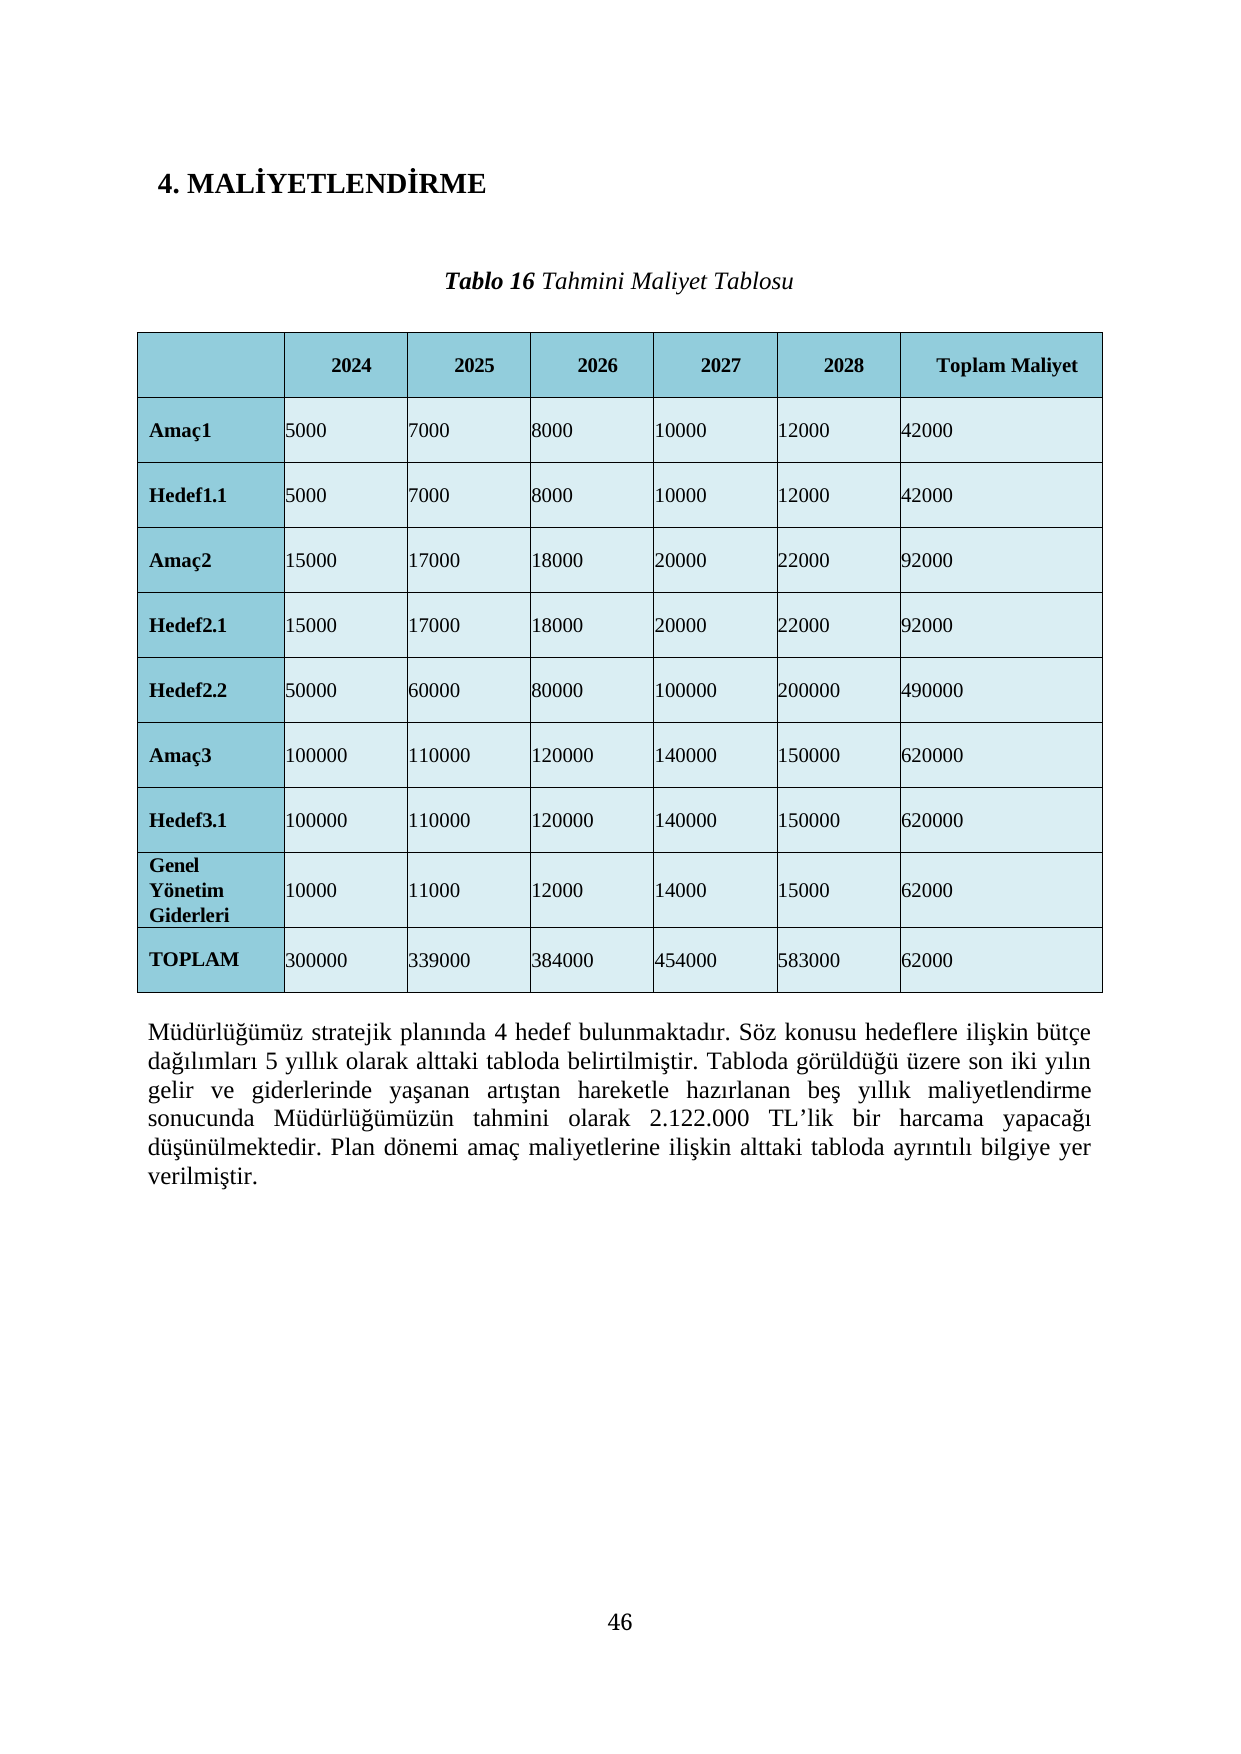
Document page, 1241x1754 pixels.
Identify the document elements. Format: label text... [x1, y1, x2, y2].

table_cell Genel Yönetim Giderleri [138, 853, 284, 927]
table_header 2025 [408, 333, 530, 397]
table_cell 12000 [778, 463, 900, 527]
table_cell 200000 [778, 658, 900, 722]
table_cell Hedef3.1 [138, 788, 284, 852]
table_cell Hedef1.1 [138, 463, 284, 527]
table_cell 140000 [654, 723, 777, 787]
table_cell 100000 [285, 723, 407, 787]
table_cell 10000 [654, 398, 777, 462]
table_header 2027 [654, 333, 777, 397]
table_cell 7000 [408, 463, 530, 527]
subtitle 4. MALİYETLENDİRME [158, 167, 1076, 200]
table_cell 62000 [901, 928, 1102, 992]
table_cell 12000 [531, 853, 653, 927]
table_cell 8000 [531, 463, 653, 527]
table_cell 150000 [778, 723, 900, 787]
table_cell 110000 [408, 788, 530, 852]
text Müdürlüğümüz stratejik planında 4 hedef bulunmaktadır. Söz konusu hedeflere ilişkin bütçe dağılımları 5 yıllık olarak alttaki tabloda belirtilmiştir. Tabloda görüldüğü üzere son iki yılın gelir ve giderlerinde yaşanan artıştan hareketle hazırlanan beş yıllık maliyetlendirme sonucunda Müdürlüğümüzün tahmini olarak 2.122.000 TL’lik bir harcama yapacağı düşünülmektedir. Plan dönemi amaç maliyetlerine ilişkin alttaki tabloda ayrıntılı bilgiye yer verilmiştir. [148, 1017, 1092, 1190]
table_cell 18000 [531, 593, 653, 657]
table_cell 5000 [285, 463, 407, 527]
table_cell 42000 [901, 463, 1102, 527]
table_cell 12000 [778, 398, 900, 462]
table_cell Amaç1 [138, 398, 284, 462]
text Tablo 16 Tahmini Maliyet Tablosu [148, 266, 1092, 295]
table_cell 92000 [901, 593, 1102, 657]
table_cell Amaç2 [138, 528, 284, 592]
table_cell 100000 [285, 788, 407, 852]
table_cell 110000 [408, 723, 530, 787]
table_cell 50000 [285, 658, 407, 722]
table_cell 80000 [531, 658, 653, 722]
table_cell 620000 [901, 723, 1102, 787]
table_cell 120000 [531, 723, 653, 787]
table_cell 583000 [778, 928, 900, 992]
table_cell Hedef2.1 [138, 593, 284, 657]
table_cell 454000 [654, 928, 777, 992]
table_cell TOPLAM [138, 928, 284, 992]
table_cell 15000 [778, 853, 900, 927]
table_header 2028 [778, 333, 900, 397]
table_cell 62000 [901, 853, 1102, 927]
table_cell 120000 [531, 788, 653, 852]
table_cell 15000 [285, 593, 407, 657]
table_cell 42000 [901, 398, 1102, 462]
table_cell 20000 [654, 528, 777, 592]
table_cell 20000 [654, 593, 777, 657]
table_cell 300000 [285, 928, 407, 992]
table_cell 18000 [531, 528, 653, 592]
table_cell 17000 [408, 593, 530, 657]
table_cell 150000 [778, 788, 900, 852]
table_cell 92000 [901, 528, 1102, 592]
table_cell 17000 [408, 528, 530, 592]
table_cell 7000 [408, 398, 530, 462]
table_cell 22000 [778, 593, 900, 657]
table_cell 14000 [654, 853, 777, 927]
table_cell 15000 [285, 528, 407, 592]
table_header 2024 [285, 333, 407, 397]
table_header 2026 [531, 333, 653, 397]
table_cell 8000 [531, 398, 653, 462]
table_header Toplam Maliyet [901, 333, 1102, 397]
table_cell 620000 [901, 788, 1102, 852]
table_cell 10000 [285, 853, 407, 927]
table_cell 140000 [654, 788, 777, 852]
table_cell 384000 [531, 928, 653, 992]
table_cell 11000 [408, 853, 530, 927]
table_header [138, 333, 284, 397]
table_cell 339000 [408, 928, 530, 992]
table_cell 10000 [654, 463, 777, 527]
table_cell 60000 [408, 658, 530, 722]
table_cell 5000 [285, 398, 407, 462]
table_cell Hedef2.2 [138, 658, 284, 722]
table_cell 490000 [901, 658, 1102, 722]
table_cell Amaç3 [138, 723, 284, 787]
table_cell 22000 [778, 528, 900, 592]
table_cell 100000 [654, 658, 777, 722]
